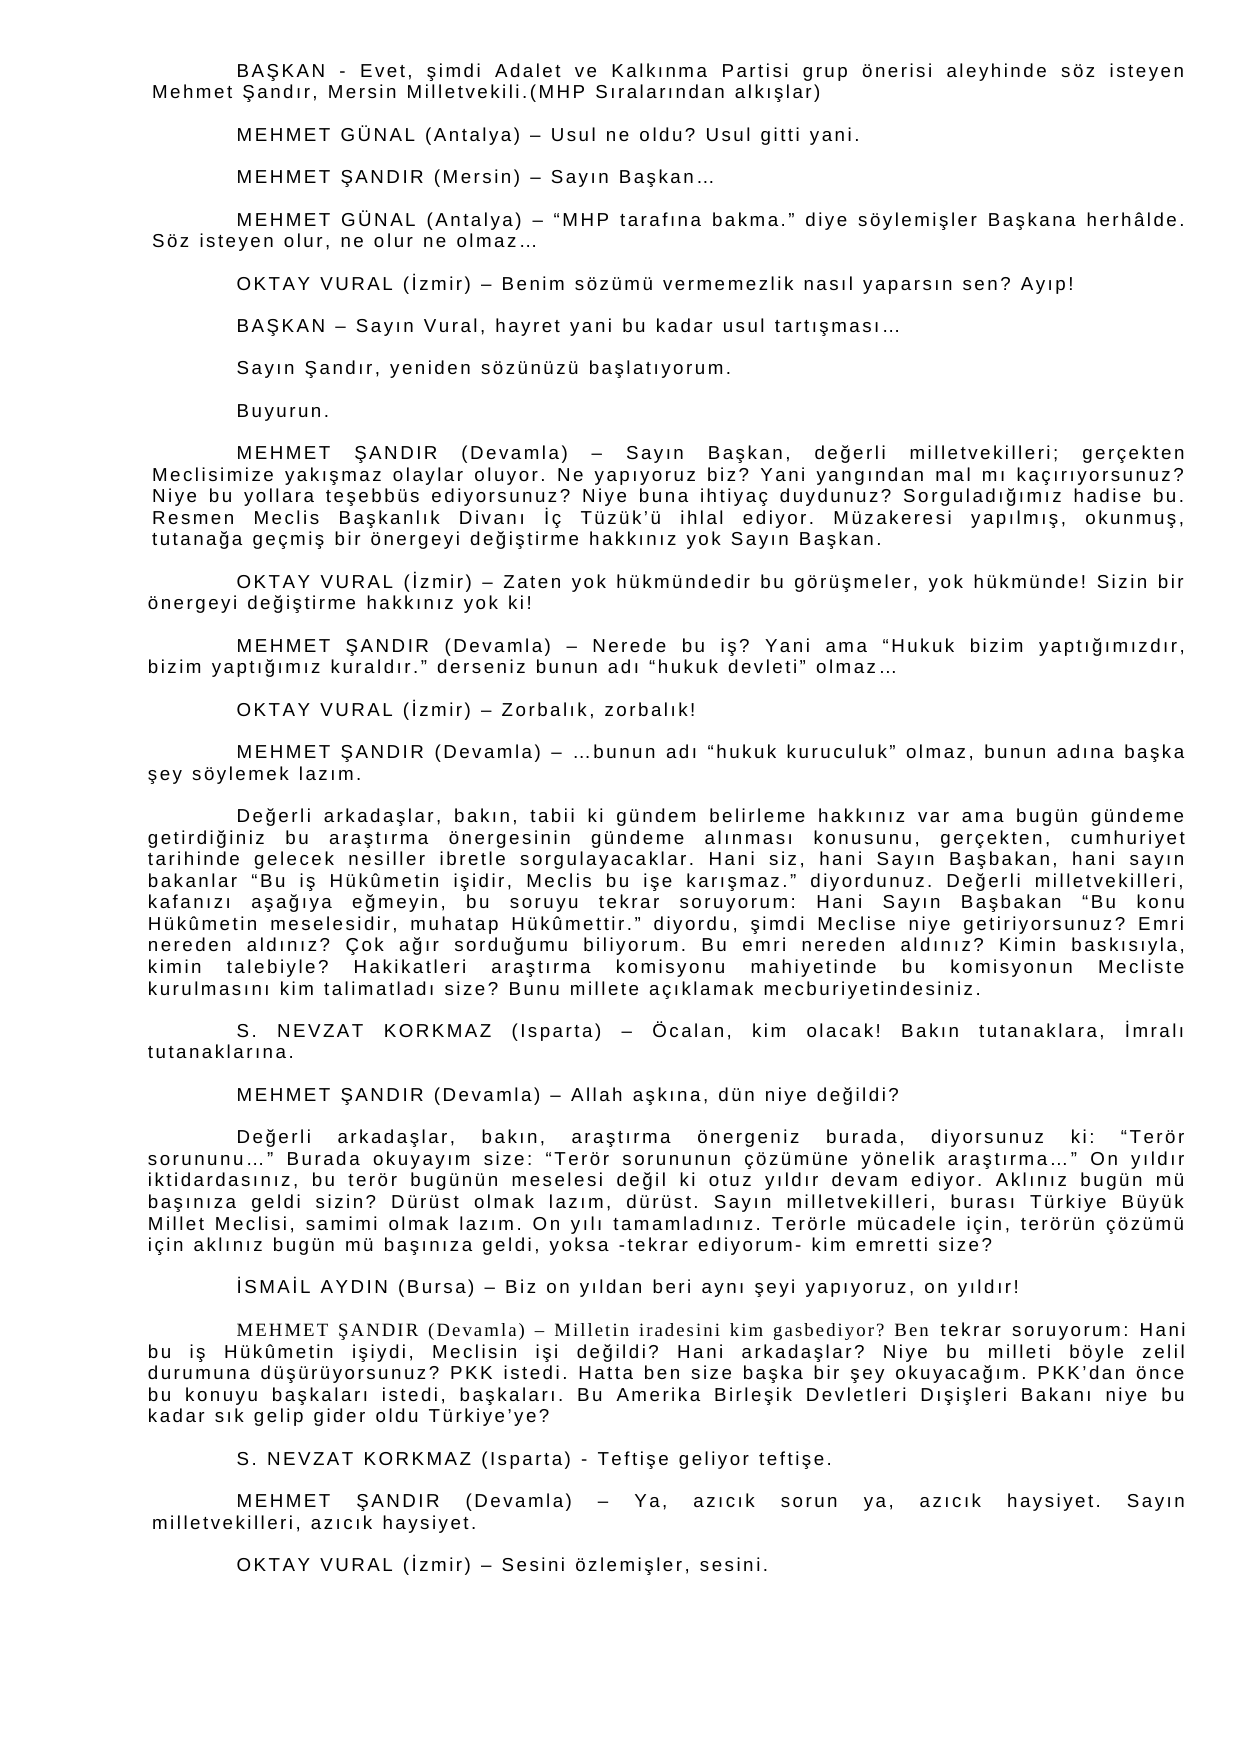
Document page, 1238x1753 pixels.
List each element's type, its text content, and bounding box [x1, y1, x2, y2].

text OKTAY VURAL (İzmir) – Zorbalık, zorbalık! [148, 698, 1186, 720]
text MEHMET ŞANDIR (Devamla) – Sayın Başkan, değerli milletvekilleri; gerçekten Meclisimize yakışmaz olaylar oluyor. Ne yapıyoruz biz? Yani yangından mal mı kaçırıyorsunuz? Niye bu yollara teşebbüs ediyorsunuz? Niye buna ihtiyaç duydunuz? Sorguladığımız hadise bu. Resmen Meclis Başkanlık Divanı İç Tüzük’ü ihlal ediyor. Müzakeresi yapılmış, okunmuş, tutanağa geçmiş bir önergeyi değiştirme hakkınız yok Sayın Başkan. [152, 442, 1186, 550]
text MEHMET GÜNAL (Antalya) – Usul ne oldu? Usul gitti yani. [152, 124, 1186, 145]
text OKTAY VURAL (İzmir) – Zaten yok hükmündedir bu görüşmeler, yok hükmünde! Sizin bir önergeyi değiştirme hakkınız yok ki! [148, 571, 1186, 614]
text MEHMET GÜNAL (Antalya) – “MHP tarafına bakma.” diye söylemişler Başkana herhâlde. Söz isteyen olur, ne olur ne olmaz… [152, 208, 1186, 252]
text BAŞKAN - Evet, şimdi Adalet ve Kalkınma Partisi grup önerisi aleyhinde söz isteyen Mehmet Şandır, Mersin Milletvekili.(MHP Sıralarından alkışlar) [152, 60, 1186, 103]
text MEHMET ŞANDIR (Devamla) – Milletin iradesini kim gasbediyor? Ben tekrar soruyorum: Hani bu iş Hükûmetin işiydi, Meclisin işi değildi? Hani arkadaşlar? Niye bu milleti böyle zelil durumuna düşürüyorsunuz? PKK istedi. Hatta ben size başka bir şey okuyacağım. PKK’dan önce bu konuyu başkaları istedi, başkaları. Bu Amerika Birleşik Devletleri Dışişleri Bakanı niye bu kadar sık gelip gider oldu Türkiye’ye? [148, 1319, 1186, 1427]
text OKTAY VURAL (İzmir) – Sesini özlemişler, sesini. [152, 1554, 1186, 1575]
text MEHMET ŞANDIR (Mersin) – Sayın Başkan… [152, 166, 1186, 188]
text MEHMET ŞANDIR (Devamla) – …bunun adı “hukuk kuruculuk” olmaz, bunun adına başka şey söylemek lazım. [148, 741, 1186, 784]
text Değerli arkadaşlar, bakın, araştırma önergeniz burada, diyorsunuz ki: “Terör sorununu…” Burada okuyayım size: “Terör sorununun çözümüne yönelik araştırma…” On yıldır iktidardasınız, bu terör bugünün meselesi değil ki otuz yıldır devam ediyor. Aklınız bugün mü başınıza geldi sizin? Dürüst olmak lazım, dürüst. Sayın milletvekilleri, burası Türkiye Büyük Millet Meclisi, samimi olmak lazım. On yılı tamamladınız. Terörle mücadele için, terörün çözümü için aklınız bugün mü başınıza geldi, yoksa -tekrar ediyorum- kim emretti size? [148, 1126, 1186, 1256]
text Buyurun. [152, 399, 1186, 421]
text MEHMET ŞANDIR (Devamla) – Allah aşkına, dün niye değildi? [148, 1084, 1186, 1105]
text İSMAİL AYDIN (Bursa) – Biz on yıldan beri aynı şeyi yapıyoruz, on yıldır! [148, 1276, 1186, 1298]
text Değerli arkadaşlar, bakın, tabii ki gündem belirleme hakkınız var ama bugün gündeme getirdiğiniz bu araştırma önergesinin gündeme alınması konusunu, gerçekten, cumhuriyet tarihinde gelecek nesiller ibretle sorgulayacaklar. Hani siz, hani Sayın Başbakan, hani sayın bakanlar “Bu iş Hükûmetin işidir, Meclis bu işe karışmaz.” diyordunuz. Değerli milletvekilleri, kafanızı aşağıya eğmeyin, bu soruyu tekrar soruyorum: Hani Sayın Başbakan “Bu konu Hükûmetin meselesidir, muhatap Hükûmettir.” diyordu, şimdi Meclise niye getiriyorsunuz? Emri nereden aldınız? Çok ağır sorduğumu biliyorum. Bu emri nereden aldınız? Kimin baskısıyla, kimin talebiyle? Hakikatleri araştırma komisyonu mahiyetinde bu komisyonun Mecliste kurulmasını kim talimatladı size? Bunu millete açıklamak mecburiyetindesiniz. [148, 805, 1186, 999]
text MEHMET ŞANDIR (Devamla) – Ya, azıcık sorun ya, azıcık haysiyet. Sayın milletvekilleri, azıcık haysiyet. [152, 1490, 1186, 1533]
text OKTAY VURAL (İzmir) – Benim sözümü vermemezlik nasıl yaparsın sen? Ayıp! [152, 272, 1186, 294]
text Sayın Şandır, yeniden sözünüzü başlatıyorum. [152, 357, 1186, 379]
text MEHMET ŞANDIR (Devamla) – Nerede bu iş? Yani ama “Hukuk bizim yaptığımızdır, bizim yaptığımız kuraldır.” derseniz bunun adı “hukuk devleti” olmaz… [148, 634, 1186, 678]
text S. NEVZAT KORKMAZ (Isparta) - Teftişe geliyor teftişe. [152, 1447, 1186, 1469]
text BAŞKAN – Sayın Vural, hayret yani bu kadar usul tartışması… [152, 315, 1186, 336]
text S. NEVZAT KORKMAZ (Isparta) – Öcalan, kim olacak! Bakın tutanaklara, İmralı tutanaklarına. [148, 1020, 1186, 1063]
